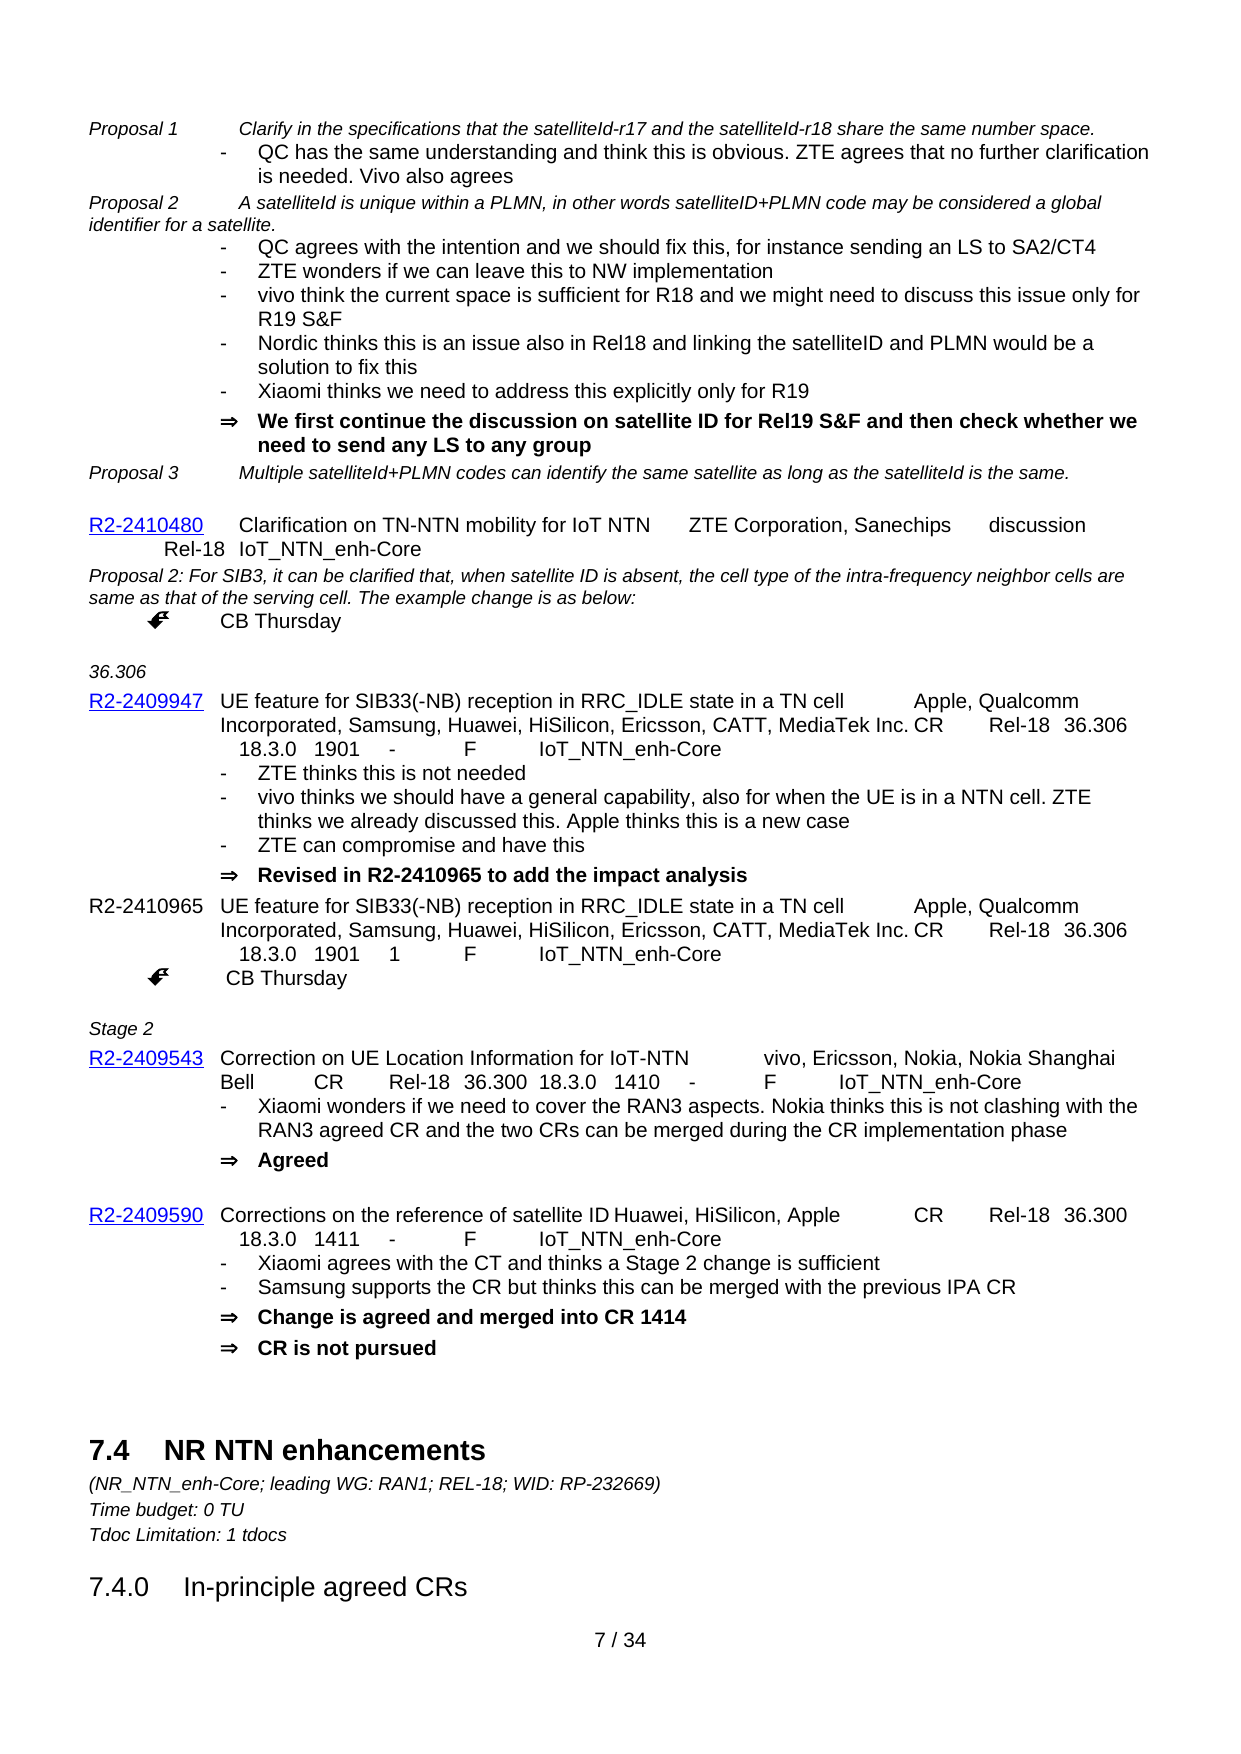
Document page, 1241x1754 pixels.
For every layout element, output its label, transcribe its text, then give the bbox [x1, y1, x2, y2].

text - ZTE can compromise and have this [220, 833, 1152, 857]
text Time budget: 0 TU [89, 1498, 1152, 1520]
text Change is agreed and merged into CR 1414 [220, 1305, 1152, 1329]
text - QC has the same understanding and think this is obvious. ZTE agrees that no further clarification is needed. Vivo also agrees [220, 140, 1152, 188]
text (NR_NTN_enh-Core; leading WG: RAN1; REL-18; WID: RP-232669) [89, 1473, 1152, 1494]
text - QC agrees with the intention and we should fix this, for instance sending an LS to SA2/CT4 [220, 235, 1152, 259]
title R2-2410480 Clarification on TN-NTN mobility for IoT NTN ZTE Corporation, Sanechips discussion Rel-18 IoT_NTN_enh-Core [89, 513, 1152, 561]
title R2-2409543 Correction on UE Location Information for IoT-NTN vivo, Ericsson, Nokia, Nokia Shanghai Bell CR Rel-18 36.300 18.3.0 1410 - F IoT_NTN_enh-Core [89, 1046, 1152, 1094]
text Tdoc Limitation: 1 tdocs [89, 1524, 1152, 1546]
title R2-2410965 UE feature for SIB33(-NB) reception in RRC_IDLE state in a TN cell Apple, Qualcomm Incorporated, Samsung, Huawei, HiSilicon, Ericsson, CATT, MediaTek Inc. CR Rel-18 36.306 18.3.0 1901 1 F IoT_NTN_enh-Core [89, 893, 1152, 965]
text CB Thursday [148, 608, 1152, 633]
text - ZTE wonders if we can leave this to NW implementation [220, 259, 1152, 283]
text Proposal 2 A satelliteId is unique within a PLMN, in other words satelliteID+PLMN code may be considered a global identifier for a satellite. [89, 192, 1152, 235]
text 36.306 [89, 661, 1152, 683]
text - Xiaomi agrees with the CT and thinks a Stage 2 change is sufficient [220, 1251, 1152, 1274]
title R2-2409947 UE feature for SIB33(-NB) reception in RRC_IDLE state in a TN cell Apple, Qualcomm Incorporated, Samsung, Huawei, HiSilicon, Ericsson, CATT, MediaTek Inc. CR Rel-18 36.306 18.3.0 1901 - F IoT_NTN_enh-Core [89, 689, 1152, 761]
text Agreed [220, 1148, 1152, 1172]
text CB Thursday [148, 965, 1152, 990]
text Proposal 3 Multiple satelliteId+PLMN codes can identify the same satellite as long as the satelliteId is the same. [89, 461, 1152, 483]
text Proposal 1 Clarify in the specifications that the satelliteId-r17 and the satelliteId-r18 share the same number space. [89, 118, 1152, 140]
text - Xiaomi wonders if we need to cover the RAN3 aspects. Nokia thinks this is not clashing with the RAN3 agreed CR and the two CRs can be merged during the CR implementation phase [220, 1094, 1152, 1142]
text We first continue the discussion on satellite ID for Rel19 S&F and then check whether we need to send any LS to any group [220, 409, 1152, 457]
text Stage 2 [89, 1018, 1152, 1039]
text - Nordic thinks this is an issue also in Rel18 and linking the satelliteID and PLMN would be a solution to fix this [220, 331, 1152, 379]
subtitle 7.4 NR NTN enhancements [89, 1433, 1152, 1466]
subtitle 7.4.0 In-principle agreed CRs [89, 1571, 1152, 1602]
text Proposal 2: For SIB3, it can be clarified that, when satellite ID is absent, the cell type of the intra-frequency neighbor cells are same as that of the serving cell. The example change is as below: [89, 565, 1152, 608]
text - Samsung supports the CR but thinks this can be merged with the previous IPA CR [220, 1274, 1152, 1298]
text - Xiaomi thinks we need to address this explicitly only for R19 [220, 379, 1152, 403]
text Revised in R2-2410965 to add the impact analysis [220, 863, 1152, 887]
text - ZTE thinks this is not needed [220, 761, 1152, 785]
text - vivo think the current space is sufficient for R18 and we might need to discuss this issue only for R19 S&F [220, 283, 1152, 331]
text CR is not pursued [220, 1335, 1152, 1360]
text - vivo thinks we should have a general capability, also for when the UE is in a NTN cell. ZTE thinks we already discussed this. Apple thinks this is a new case [220, 785, 1152, 833]
title R2-2409590 Corrections on the reference of satellite ID Huawei, HiSilicon, Apple CR Rel-18 36.300 18.3.0 1411 - F IoT_NTN_enh-Core [89, 1203, 1152, 1251]
